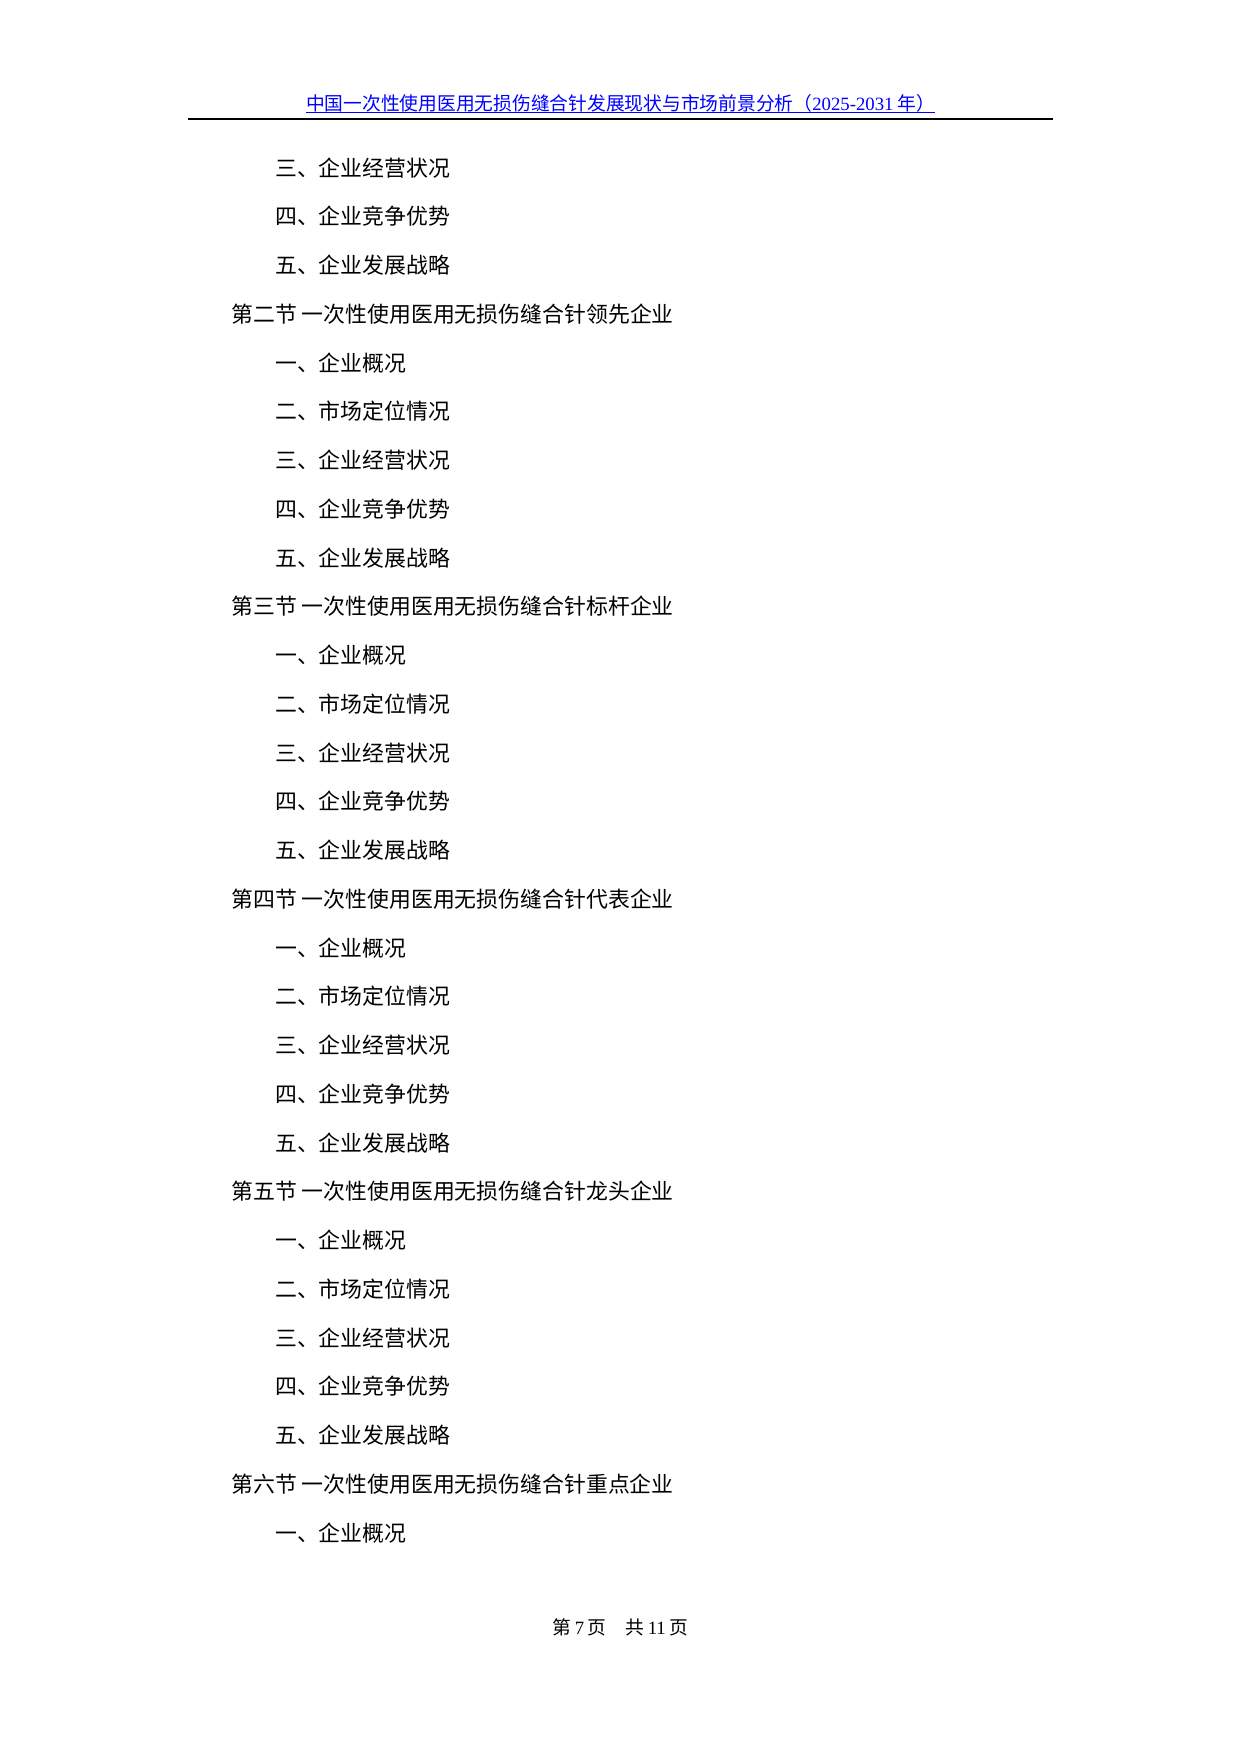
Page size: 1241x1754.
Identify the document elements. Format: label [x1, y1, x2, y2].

text [187, 150, 1053, 1548]
